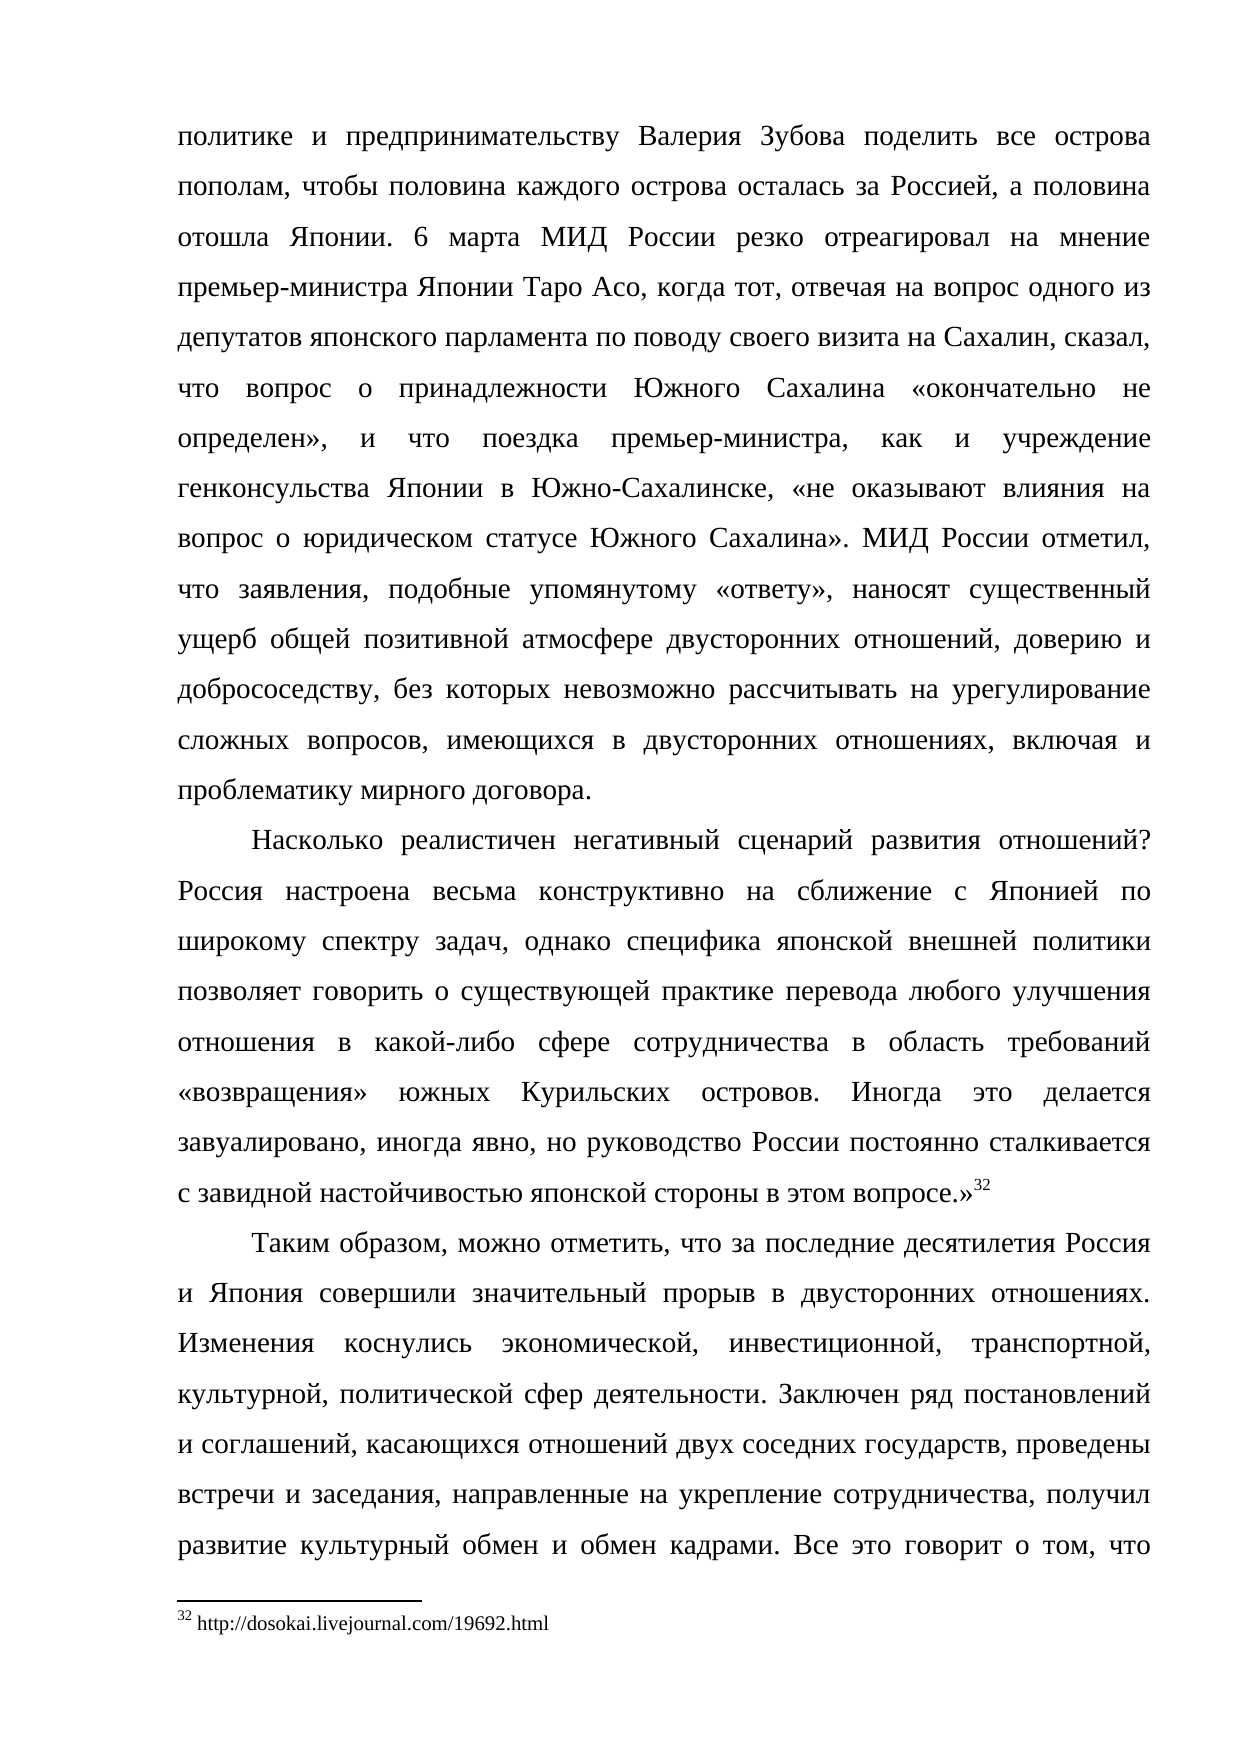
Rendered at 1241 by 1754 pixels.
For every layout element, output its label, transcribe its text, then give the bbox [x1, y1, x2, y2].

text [177, 1225, 1152, 1560]
text Насколько реалистичен негативный сценарий развития отношений? Россия настроена весьма конструктивно на сближение с Японией по широкому спектру задач, однако специфика японской внешней политики позволяет говорить о существующей практике перевода любого улучшения отношения в какой-либо сфере сотрудничества в область требований «возвращения» южных Курильских островов. Иногда это делается завуалировано, иногда явно, но руководство России постоянно сталкивается с завидной настойчивостью японской стороны в этом вопросе.» [177, 822, 1152, 1208]
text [177, 118, 1152, 806]
